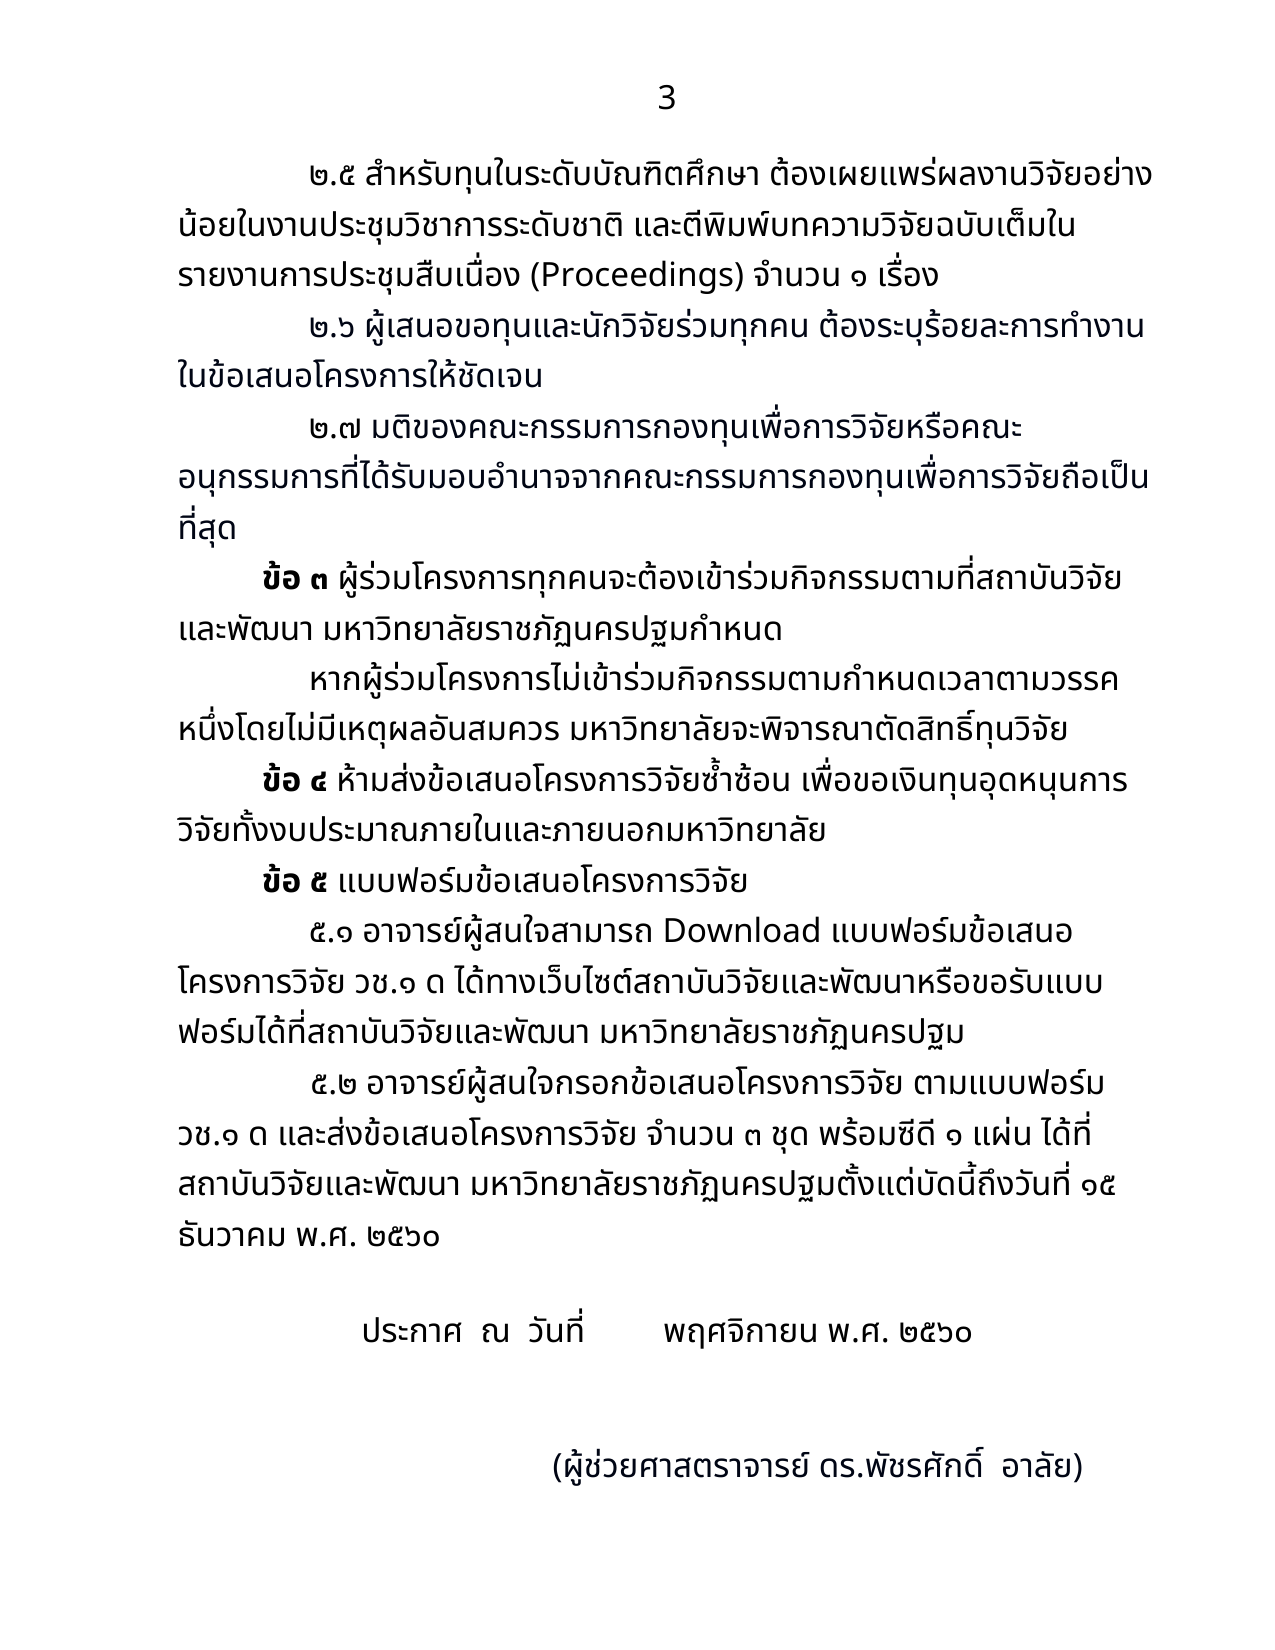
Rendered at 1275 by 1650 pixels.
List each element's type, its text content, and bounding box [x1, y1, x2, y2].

text (ผู้ช่วยศาสตราจารย์ ดร.พัชรศักดิ์ อาลัย) [177, 1442, 1157, 1493]
text ๒.๕ สำหรับทุนในระดับบัณฑิตศึกษา ต้องเผยแพร่ผลงานวิจัยอย่างน้อยในงานประชุมวิชาการระดับชาติ และตีพิมพ์บทความวิจัยฉบับเต็มในรายงานการประชุมสืบเนื่อง (Proceedings) จำนวน ๑ เรื่อง [177, 150, 1157, 302]
text ข้อ ๔ ห้ามส่งข้อเสนอโครงการวิจัยซ้ำซ้อน เพื่อขอเงินทุนอุดหนุนการวิจัยทั้งงบประมาณภายในและภายนอกมหาวิทยาลัย [177, 756, 1157, 857]
text ข้อ ๓ ผู้ร่วมโครงการทุกคนจะต้องเข้าร่วมกิจกรรมตามที่สถาบันวิจัยและพัฒนา มหาวิทยาลัยราชภัฏนครปฐมกำหนด [177, 554, 1157, 655]
text หากผู้ร่วมโครงการไม่เข้าร่วมกิจกรรมตามกำหนดเวลาตามวรรคหนึ่งโดยไม่มีเหตุผลอันสมควร มหาวิทยาลัยจะพิจารณาตัดสิทธิ์ทุนวิจัย [177, 655, 1157, 756]
text ๕.๑ อาจารย์ผู้สนใจสามารถ Download แบบฟอร์มข้อเสนอโครงการวิจัย วช.๑ ด ได้ทางเว็บไซต์สถาบันวิจัยและพัฒนาหรือขอรับแบบฟอร์มได้ที่สถาบันวิจัยและพัฒนา มหาวิทยาลัยราชภัฏนครปฐม [177, 907, 1157, 1059]
text ๕.๒ อาจารย์ผู้สนใจกรอกข้อเสนอโครงการวิจัย ตามแบบฟอร์ม วช.๑ ด และส่งข้อเสนอโครงการวิจัย จำนวน ๓ ชุด พร้อมซีดี ๑ แผ่น ได้ที่สถาบันวิจัยและพัฒนา มหาวิทยาลัยราชภัฏนครปฐมตั้งแต่บัดนี้ถึงวันที่ ๑๕ ธันวาคม พ.ศ. ๒๕๖๐ [177, 1059, 1157, 1261]
text ข้อ ๕ แบบฟอร์มข้อเสนอโครงการวิจัย [177, 857, 1157, 907]
text ๒.๗ มติของคณะกรรมการกองทุนเพื่อการวิจัยหรือคณะอนุกรรมการที่ได้รับมอบอำนาจจากคณะกรรมการกองทุนเพื่อการวิจัยถือเป็นที่สุด [177, 403, 1157, 554]
subtitle ประกาศ ณ วันที่ พฤศจิกายน พ.ศ. ๒๕๖๐ [177, 1306, 1157, 1357]
list ๒.๖ ผู้เสนอขอทุนและนักวิจัยร่วมทุกคน ต้องระบุร้อยละการทำงานในข้อเสนอโครงการให้ชัดเจน [177, 302, 1157, 403]
